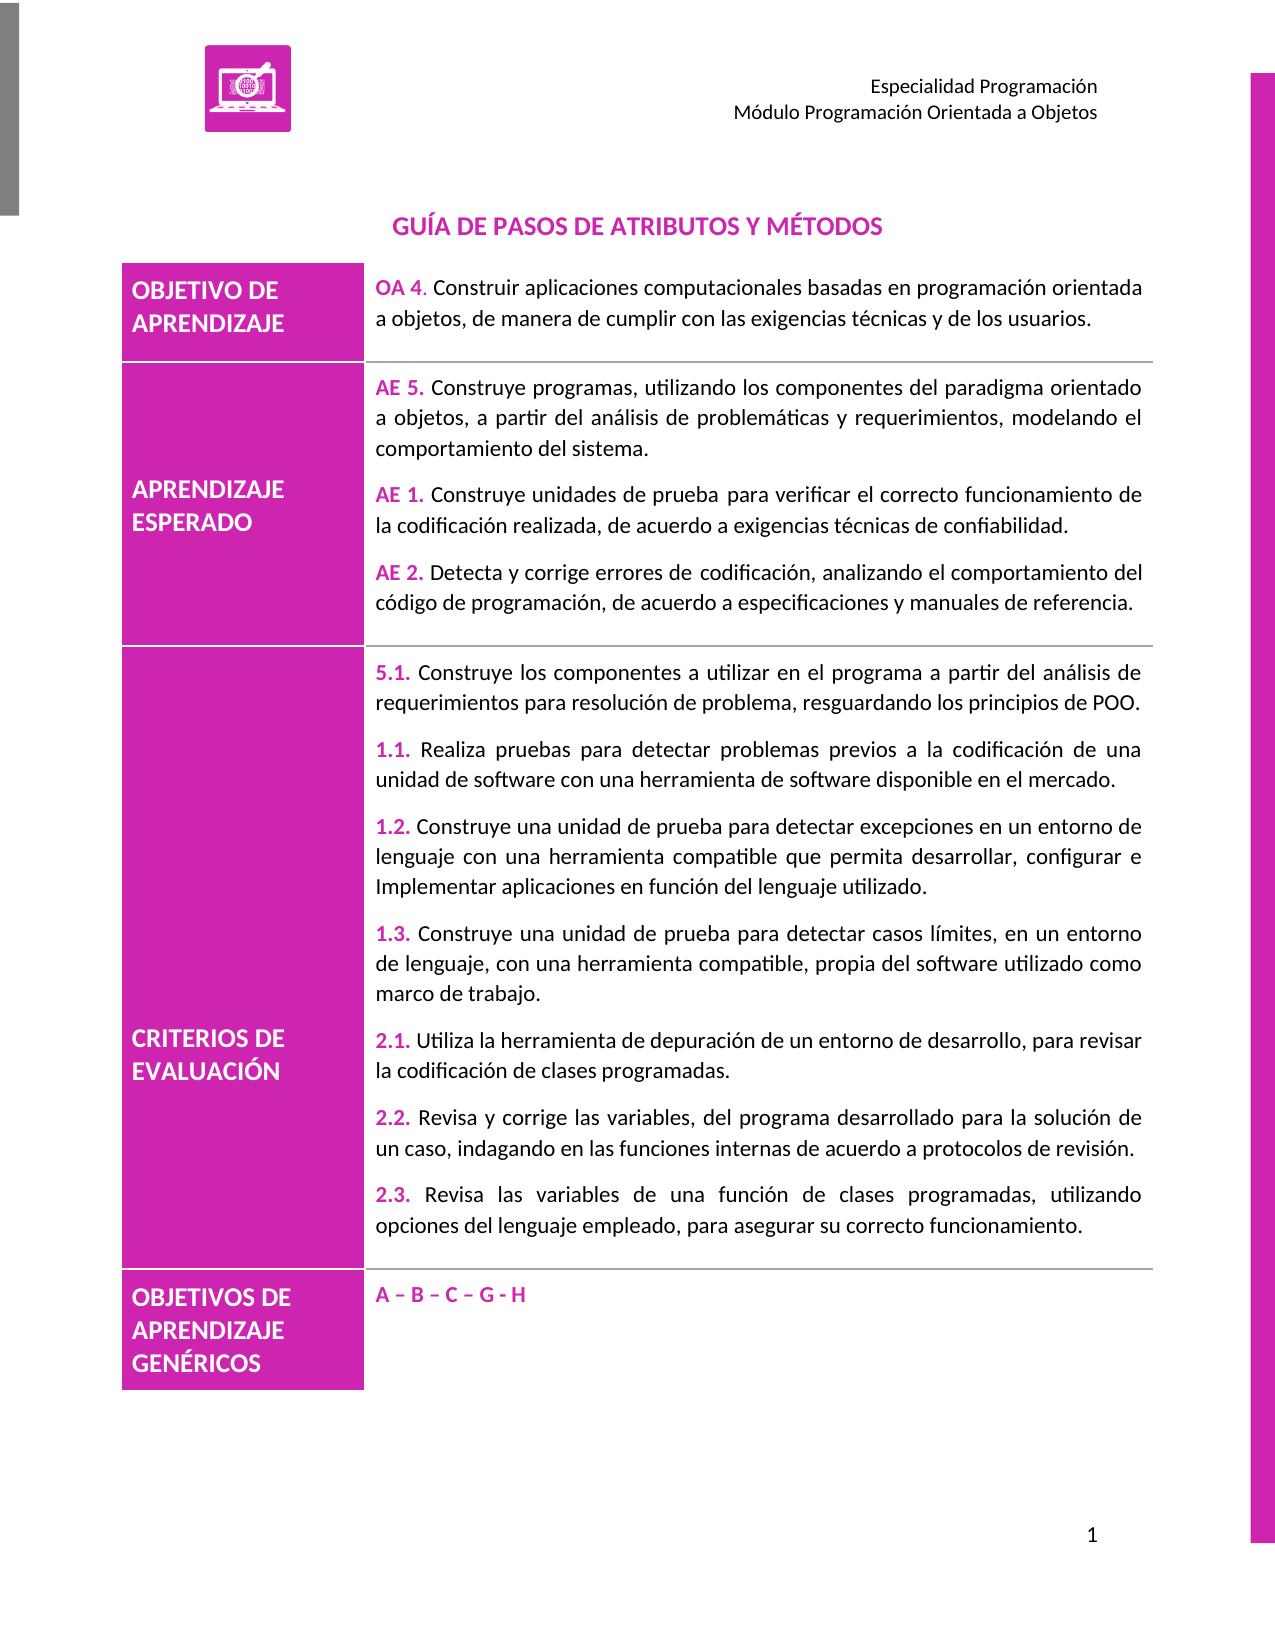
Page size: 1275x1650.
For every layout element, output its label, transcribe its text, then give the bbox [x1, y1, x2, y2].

text GUÍA DE PASOS DE ATRIBUTOS Y MÉTODOS [177, 209, 1098, 242]
table_cell 5.1. Construye los componentes a utilizar en el programa a partir del análisis de requerimientos para resolución de problema, resguardando los principios de POO. 1.1. Realiza pruebas para detectar problemas previos a la codificación de una unidad de software con una herramienta de software disponible en el mercado. 1.2. Construye una unidad de prueba para detectar excepciones en un entorno de lenguaje con una herramienta compatible que permita desarrollar, configurar e Implementar aplicaciones en función del lenguaje utilizado. 1.3. Construye una unidad de prueba para detectar casos límites, en un entorno de lenguaje, con una herramienta compatible, propia del software utilizado como marco de trabajo. 2.1. Utiliza la herramienta de depuración de un entorno de desarrollo, para revisar la codificación de clases programadas. 2.2. Revisa y corrige las variables, del programa desarrollado para la solución de un caso, indagando en las funciones internas de acuerdo a protocolos de revisión. 2.3. Revisa las variables de una función de clases programadas, utilizando opciones del lenguaje empleado, para asegurar su correcto funcionamiento. [366, 647, 1153, 1268]
table_cell OBJETIVOS DE APRENDIZAJE GENÉRICOS [122, 1270, 364, 1390]
table_header OA 4. Construir aplicaciones computacionales basadas en programación orientada a objetos, de manera de cumplir con las exigencias técnicas y de los usuarios. [366, 263, 1153, 361]
picture [204, 45, 291, 132]
table_cell AE 5. Construye programas, utilizando los componentes del paradigma orientado a objetos, a partir del análisis de problemáticas y requerimientos, modelando el comportamiento del sistema. AE 1. Construye unidades de prueba para verificar el correcto funcionamiento de la codificación realizada, de acuerdo a exigencias técnicas de confiabilidad. AE 2. Detecta y corrige errores de codificación, analizando el comportamiento del código de programación, de acuerdo a especificaciones y manuales de referencia. [366, 363, 1153, 645]
table_cell A – B – C – G - H [366, 1270, 1153, 1390]
table_cell CRITERIOS DE EVALUACIÓN [122, 647, 364, 1268]
table_header OBJETIVO DE APRENDIZAJE [122, 263, 364, 361]
table_cell APRENDIZAJE ESPERADO [122, 363, 364, 645]
